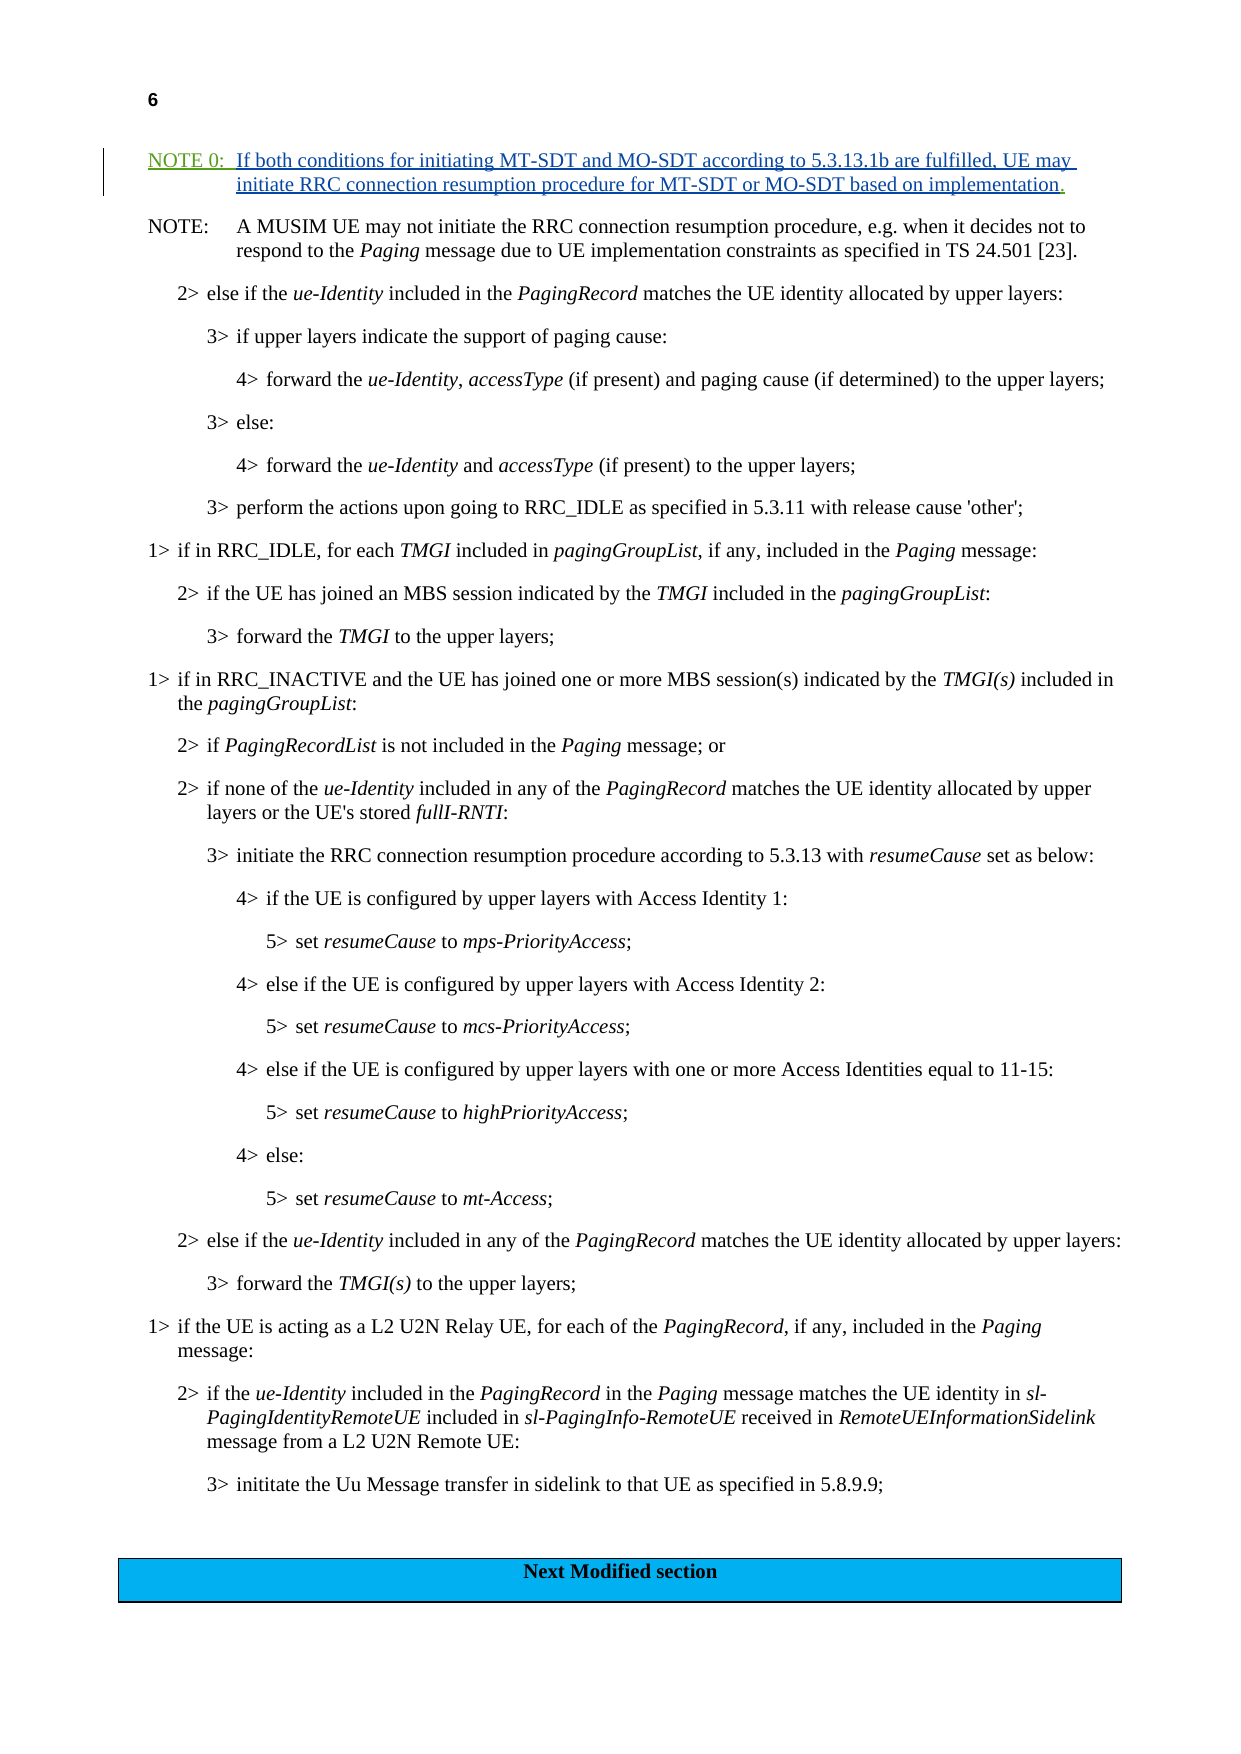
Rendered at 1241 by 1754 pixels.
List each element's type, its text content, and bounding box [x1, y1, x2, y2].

text 3> if upper layers indicate the support of paging cause: [207, 324, 1122, 348]
text 3> forward the TMGI(s) to the upper layers; [207, 1271, 1122, 1295]
text 2> if the ue-Identity included in the PagingRecord in the Paging message matches the UE identity in sl-PagingIdentityRemoteUE included in sl-PagingInfo-RemoteUE received in RemoteUEInformationSidelink message from a L2 U2N Remote UE: [177, 1381, 1122, 1453]
text NOTE: A MUSIM UE may not initiate the RRC connection resumption procedure, e.g. when it decides not to respond to the Paging message due to UE implementation constraints as specified in TS 24.501 [23]. [148, 214, 1122, 262]
text 2> if the UE has joined an MBS session indicated by the TMGI included in the pagingGroupList: [177, 581, 1122, 605]
text 1> if the UE is acting as a L2 U2N Relay UE, for each of the PagingRecord, if any, included in the Paging message: [148, 1314, 1122, 1362]
text 5> set resumeCause to mcs-PriorityAccess; [266, 1014, 1122, 1038]
text 4> else: [236, 1143, 1122, 1167]
text 2> if PagingRecordList is not included in the Paging message; or [177, 733, 1122, 757]
text 3> inititate the Uu Message transfer in sidelink to that UE as specified in 5.8.9.9; [207, 1472, 1122, 1496]
text 5> set resumeCause to mt-Access; [266, 1186, 1122, 1210]
text 4> else if the UE is configured by upper layers with Access Identity 2: [236, 972, 1122, 996]
table_header Next Modified section [119, 1559, 1121, 1601]
text 3> perform the actions upon going to RRC_IDLE as specified in 5.3.11 with release cause 'other'; [207, 495, 1122, 519]
text 5> set resumeCause to mps-PriorityAccess; [266, 929, 1122, 953]
text 1> if in RRC_IDLE, for each TMGI included in pagingGroupList, if any, included in the Paging message: [148, 538, 1122, 562]
text 5> set resumeCause to highPriorityAccess; [266, 1100, 1122, 1124]
text 2> else if the ue-Identity included in the PagingRecord matches the UE identity allocated by upper layers: [177, 281, 1122, 305]
text 3> else: [207, 410, 1122, 434]
text 4> if the UE is configured by upper layers with Access Identity 1: [236, 886, 1122, 910]
text 2> if none of the ue-Identity included in any of the PagingRecord matches the UE identity allocated by upper layers or the UE's stored fullI-RNTI: [177, 776, 1122, 824]
text 4> forward the ue-Identity, accessType (if present) and paging cause (if determined) to the upper layers; [236, 367, 1122, 391]
text 4> else if the UE is configured by upper layers with one or more Access Identities equal to 11-15: [236, 1057, 1122, 1081]
text 3> forward the TMGI to the upper layers; [207, 624, 1122, 648]
text 3> initiate the RRC connection resumption procedure according to 5.3.13 with resumeCause set as below: [207, 843, 1122, 867]
text 4> forward the ue-Identity and accessType (if present) to the upper layers; [236, 452, 1122, 477]
text 2> else if the ue-Identity included in any of the PagingRecord matches the UE identity allocated by upper layers: [177, 1228, 1122, 1252]
text 1> if in RRC_INACTIVE and the UE has joined one or more MBS session(s) indicated by the TMGI(s) included in the pagingGroupList: [148, 667, 1122, 715]
